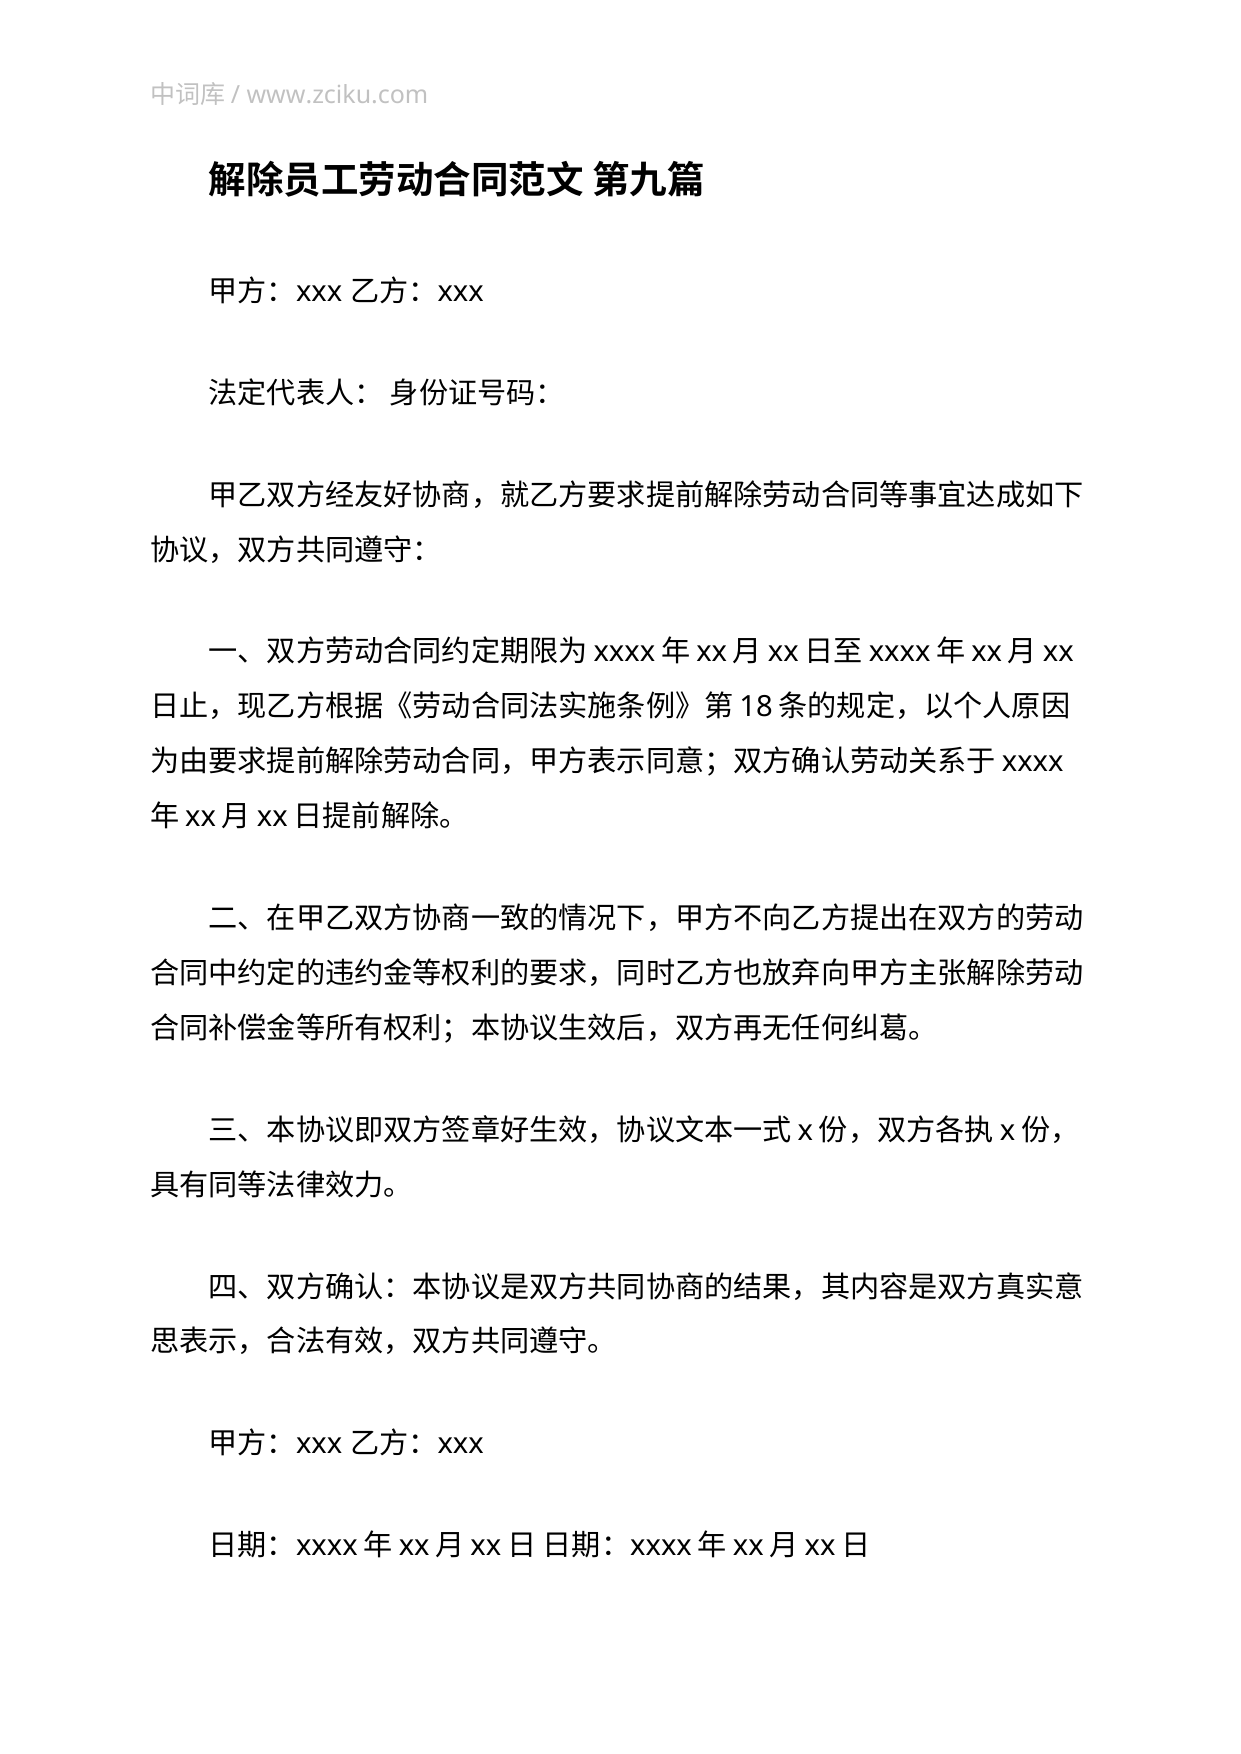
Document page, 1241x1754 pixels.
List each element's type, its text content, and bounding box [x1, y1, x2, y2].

text 解除员工劳动合同范文 第九篇 [150, 150, 1090, 204]
text 三、本协议即双方签章好生效，协议文本一式x份，双方各执x份，具有同等法律效力。 [150, 1106, 1090, 1204]
text 二、在甲乙双方协商一致的情况下，甲方不向乙方提出在双方的劳动合同中约定的违约金等权利的要求，同时乙方也放弃向甲方主张解除劳动合同补偿金等所有权利；本协议生效后，双方再无任何纠葛。 [150, 895, 1090, 1047]
text 日期：xxxx年xx月xx日 日期：xxxx年xx月xx日 [150, 1522, 1090, 1564]
text 法定代表人： 身份证号码： [150, 369, 1090, 412]
text 甲方：xxx 乙方：xxx [150, 267, 1090, 310]
text 四、双方确认：本协议是双方共同协商的结果，其内容是双方真实意思表示，合法有效，双方共同遵守。 [150, 1263, 1090, 1360]
text 甲乙双方经友好协商，就乙方要求提前解除劳动合同等事宜达成如下协议，双方共同遵守： [150, 471, 1090, 568]
text 甲方：xxx 乙方：xxx [150, 1420, 1090, 1462]
text 一、双方劳动合同约定期限为xxxx年xx月xx日至xxxx年xx月xx日止，现乙方根据《劳动合同法实施条例》第18条的规定，以个人原因为由要求提前解除劳动合同，甲方表示同意；双方确认劳动关系于xxxx年xx月xx日提前解除。 [150, 628, 1090, 835]
